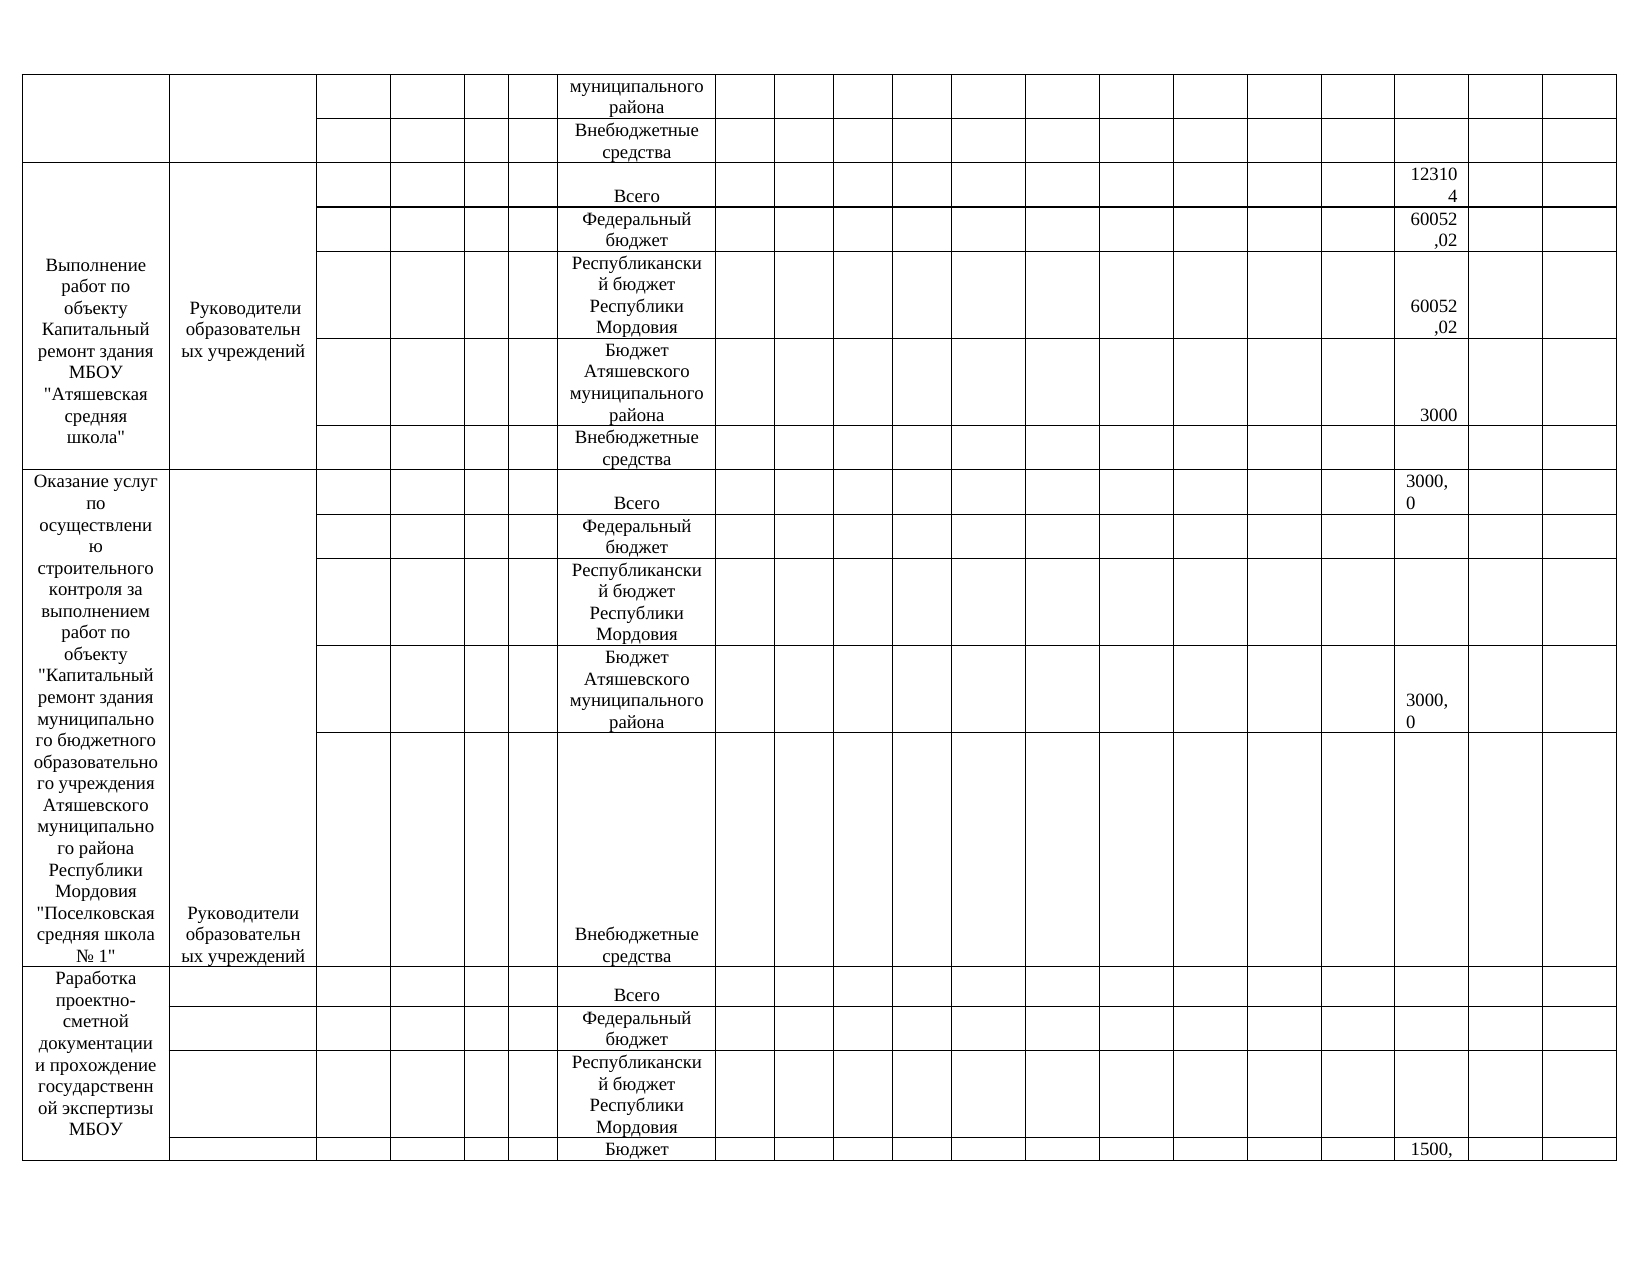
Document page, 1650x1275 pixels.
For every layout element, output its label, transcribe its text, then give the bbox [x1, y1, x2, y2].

table_cell [1100, 252, 1173, 338]
table_cell [893, 515, 951, 558]
table_cell [317, 1007, 390, 1050]
table_cell [1174, 470, 1247, 513]
table_cell 3000 [1395, 339, 1468, 425]
table_cell [1100, 646, 1173, 732]
table_cell [1469, 733, 1542, 966]
table_cell [1469, 75, 1542, 118]
table_cell [1174, 733, 1247, 966]
table_cell Руководители образовательных учреждений [170, 163, 316, 469]
table_cell [391, 1051, 464, 1137]
table_cell [1100, 163, 1173, 206]
table_cell [1248, 163, 1321, 206]
table_cell Бюджет Атяшевского муниципального района [558, 339, 715, 425]
table_cell [1026, 559, 1099, 645]
table_cell [509, 646, 557, 732]
table_cell Всего [558, 470, 715, 513]
table_cell [893, 1051, 951, 1137]
table_cell [1322, 967, 1394, 1006]
table_cell [1026, 733, 1099, 966]
table_cell Руководители образовательных учреждений [170, 470, 316, 966]
table_cell [1322, 1138, 1394, 1160]
table_cell Федеральный бюджет [558, 1007, 715, 1050]
table_cell [465, 426, 508, 469]
table_cell [1100, 967, 1173, 1006]
table_cell [716, 559, 774, 645]
table_cell Внебюджетные средства [558, 119, 715, 162]
table_cell [834, 515, 892, 558]
table_cell [1026, 646, 1099, 732]
table_cell [893, 426, 951, 469]
table_cell [1100, 426, 1173, 469]
table_cell [952, 559, 1025, 645]
table_cell [834, 75, 892, 118]
table_cell [775, 515, 833, 558]
table_cell [170, 1051, 316, 1137]
table_cell [893, 1007, 951, 1050]
table_cell [509, 252, 557, 338]
table_cell [834, 646, 892, 732]
table_cell [716, 208, 774, 251]
table_cell [1100, 119, 1173, 162]
table_cell [1174, 967, 1247, 1006]
table_cell [391, 252, 464, 338]
table_cell [775, 967, 833, 1006]
table_cell [1248, 1007, 1321, 1050]
table_cell [391, 1138, 464, 1160]
table_cell [716, 646, 774, 732]
table_cell [834, 967, 892, 1006]
table_cell [893, 559, 951, 645]
table_cell [391, 515, 464, 558]
table_cell [834, 163, 892, 206]
table_cell [1026, 470, 1099, 513]
table_cell [1026, 75, 1099, 118]
table_cell Федеральный бюджет [558, 208, 715, 251]
table_cell [716, 967, 774, 1006]
table_cell [1395, 1007, 1468, 1050]
table_cell [465, 559, 508, 645]
table_cell 1500,0 [1395, 1138, 1468, 1160]
table_cell [1248, 75, 1321, 118]
table_cell [775, 559, 833, 645]
table_cell [317, 426, 390, 469]
table_cell [391, 119, 464, 162]
table_cell [317, 163, 390, 206]
table_cell [1322, 208, 1394, 251]
table_cell [1248, 470, 1321, 513]
table_cell [716, 470, 774, 513]
table_cell [317, 252, 390, 338]
table_cell [1026, 339, 1099, 425]
table_cell [775, 1007, 833, 1050]
table_cell [1174, 1007, 1247, 1050]
table_cell [1395, 119, 1468, 162]
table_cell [558, 1138, 715, 1160]
table_cell [391, 733, 464, 966]
table_cell [509, 339, 557, 425]
table_cell [391, 208, 464, 251]
table_cell Федеральный бюджет [558, 515, 715, 558]
table_cell [509, 163, 557, 206]
table_cell [1322, 163, 1394, 206]
table_cell [1322, 426, 1394, 469]
table_cell [1543, 733, 1616, 966]
table_cell Выполнение работ по объекту Капитальный ремонт здания МБОУ "Атяшевская средняя школа" [23, 163, 169, 469]
table_cell [775, 1051, 833, 1137]
table_cell [509, 1138, 557, 1160]
table_cell Всего [558, 163, 715, 206]
table_cell [1026, 967, 1099, 1006]
table_cell [1395, 559, 1468, 645]
table_cell [1100, 470, 1173, 513]
table_cell [775, 163, 833, 206]
table_cell [1543, 515, 1616, 558]
table_cell [952, 119, 1025, 162]
table_cell [465, 646, 508, 732]
table_cell [1174, 559, 1247, 645]
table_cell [558, 252, 715, 338]
table_cell [716, 119, 774, 162]
table_cell [952, 1051, 1025, 1137]
table_cell [465, 75, 508, 118]
table_cell [1100, 1138, 1173, 1160]
table_cell [509, 208, 557, 251]
table_cell [1543, 163, 1616, 206]
table_cell Внебюджетные средства [558, 426, 715, 469]
table_cell [952, 1138, 1025, 1160]
table_cell [1469, 339, 1542, 425]
table_cell [1026, 1007, 1099, 1050]
table_cell [1469, 515, 1542, 558]
table_cell [775, 75, 833, 118]
table_cell [465, 515, 508, 558]
table_cell [170, 1007, 316, 1050]
table_cell [716, 339, 774, 425]
table_cell [391, 646, 464, 732]
table_cell [317, 559, 390, 645]
table_cell [317, 733, 390, 966]
table_cell [1174, 1051, 1247, 1137]
table_cell [952, 339, 1025, 425]
table_cell [1543, 426, 1616, 469]
table_cell [1248, 208, 1321, 251]
table_cell [775, 426, 833, 469]
table_cell [317, 1138, 390, 1160]
table_cell [952, 515, 1025, 558]
table_cell [170, 1138, 316, 1160]
table_cell [1543, 119, 1616, 162]
table_cell [1026, 252, 1099, 338]
table_cell [1100, 75, 1173, 118]
table_cell [391, 426, 464, 469]
table_cell [509, 75, 557, 118]
table_cell [391, 1007, 464, 1050]
table_cell [1543, 967, 1616, 1006]
table_cell [834, 470, 892, 513]
table_cell 9,8 [1395, 75, 1468, 118]
table_cell [1248, 252, 1321, 338]
table_cell [1543, 75, 1616, 118]
table_cell [952, 252, 1025, 338]
table_cell [1322, 339, 1394, 425]
table_cell [1248, 967, 1321, 1006]
table_cell [834, 1138, 892, 1160]
table_cell [1248, 339, 1321, 425]
table_cell [509, 426, 557, 469]
table_cell [1174, 646, 1247, 732]
table_cell [1543, 646, 1616, 732]
table_cell [509, 119, 557, 162]
table_cell [1469, 559, 1542, 645]
table_cell [465, 1138, 508, 1160]
table_cell [1395, 733, 1468, 966]
table_cell [509, 967, 557, 1006]
table_cell [893, 646, 951, 732]
table_cell Оказание услуг по осуществлению строительного контроля за выполнением работ по объекту "Капитальный ремонт здания муниципального бюджетного образовательного учреждения Атяшевского муниципального района Республики Мордовия "Поселковская средняя школа № 1" [23, 470, 169, 966]
table_cell [1248, 733, 1321, 966]
table_cell [1322, 1051, 1394, 1137]
table_cell [465, 163, 508, 206]
table_cell [952, 426, 1025, 469]
table_cell [1469, 119, 1542, 162]
table_cell [465, 967, 508, 1006]
table_cell [893, 252, 951, 338]
table_cell [317, 119, 390, 162]
table_cell [317, 75, 390, 118]
table_cell [465, 119, 508, 162]
table_cell [1026, 426, 1099, 469]
table_cell [1174, 119, 1247, 162]
table_cell [775, 208, 833, 251]
table_cell [1543, 1007, 1616, 1050]
table_cell [1174, 339, 1247, 425]
table_cell [1026, 163, 1099, 206]
table_cell [1174, 515, 1247, 558]
table_cell [716, 515, 774, 558]
table_cell [1469, 967, 1542, 1006]
table_cell [509, 733, 557, 966]
table_cell [465, 733, 508, 966]
table_cell [1322, 470, 1394, 513]
table_cell [317, 339, 390, 425]
table_cell [775, 252, 833, 338]
table_cell [716, 163, 774, 206]
table_cell [716, 1051, 774, 1137]
table_cell [1322, 733, 1394, 966]
table_cell [1174, 208, 1247, 251]
table_cell [1026, 515, 1099, 558]
table_cell [391, 559, 464, 645]
table_cell [1026, 119, 1099, 162]
table_cell [1100, 1051, 1173, 1137]
table_cell [834, 1007, 892, 1050]
table_cell [952, 75, 1025, 118]
table_cell [1248, 646, 1321, 732]
table_cell [775, 339, 833, 425]
table_cell [1469, 426, 1542, 469]
table_cell [1174, 426, 1247, 469]
table_cell [1395, 515, 1468, 558]
table_cell 123104 [1395, 163, 1468, 206]
table_cell [1469, 1051, 1542, 1137]
table_cell [1174, 252, 1247, 338]
table_cell [1469, 1007, 1542, 1050]
table_cell [952, 163, 1025, 206]
table_cell [1026, 1051, 1099, 1137]
table_cell [952, 967, 1025, 1006]
table_cell [775, 1138, 833, 1160]
table_cell [952, 646, 1025, 732]
table_cell [1100, 559, 1173, 645]
table_cell [716, 75, 774, 118]
table_cell 60052,02 [1395, 208, 1468, 251]
table_cell [509, 1007, 557, 1050]
table_cell [391, 470, 464, 513]
table_cell [1322, 75, 1394, 118]
table_cell [893, 119, 951, 162]
table_cell [1469, 646, 1542, 732]
table_cell [1469, 208, 1542, 251]
table_cell [952, 470, 1025, 513]
table_cell [775, 119, 833, 162]
table_cell [1322, 1007, 1394, 1050]
table_cell [1174, 163, 1247, 206]
table_cell Раработка проектно-сметной документации и прохождение государственной экспертизы МБОУ "Поселковская средняя школа № 2" [23, 967, 169, 1160]
table_cell [834, 559, 892, 645]
table_cell [1543, 1051, 1616, 1137]
table_cell [893, 1138, 951, 1160]
table_cell Внебюджетные средства [558, 733, 715, 966]
table_cell [834, 252, 892, 338]
table_cell [391, 967, 464, 1006]
table_cell [391, 163, 464, 206]
table_cell [317, 515, 390, 558]
table_cell [1322, 119, 1394, 162]
table_cell Республиканский бюджет Республики Мордовия [558, 559, 715, 645]
table_cell [834, 426, 892, 469]
table_cell [893, 470, 951, 513]
table_cell 3000,0 [1395, 646, 1468, 732]
table_cell [775, 733, 833, 966]
table_cell [1322, 515, 1394, 558]
table_cell [1543, 470, 1616, 513]
table_cell [465, 1007, 508, 1050]
table_cell Всего [558, 967, 715, 1006]
table_cell [952, 208, 1025, 251]
table_cell [1100, 733, 1173, 966]
table_cell 60052,02 [1395, 252, 1468, 338]
table_cell [1395, 1051, 1468, 1137]
table_cell [893, 339, 951, 425]
table_cell [1248, 1051, 1321, 1137]
table_cell [1100, 208, 1173, 251]
table_cell [834, 1051, 892, 1137]
table_cell [775, 646, 833, 732]
table_cell [893, 967, 951, 1006]
table_cell [1469, 163, 1542, 206]
table_cell [1395, 426, 1468, 469]
table_cell [1100, 339, 1173, 425]
table_cell [1322, 252, 1394, 338]
table_cell [1543, 208, 1616, 251]
table_cell [1248, 1138, 1321, 1160]
table_cell [1174, 75, 1247, 118]
table_cell [716, 1007, 774, 1050]
table_cell [775, 470, 833, 513]
table_cell [509, 1051, 557, 1137]
table_cell [716, 426, 774, 469]
table_cell [716, 1138, 774, 1160]
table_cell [558, 75, 715, 118]
table_cell [1026, 1138, 1099, 1160]
table_cell [465, 1051, 508, 1137]
table_cell [716, 252, 774, 338]
table_cell [509, 470, 557, 513]
table_cell [834, 339, 892, 425]
table_cell [465, 339, 508, 425]
table_cell [391, 339, 464, 425]
table_cell [1100, 515, 1173, 558]
table_cell [465, 208, 508, 251]
table_cell [716, 733, 774, 966]
table_cell [317, 470, 390, 513]
table_cell [1395, 967, 1468, 1006]
table_cell [1543, 1138, 1616, 1160]
table_cell [834, 208, 892, 251]
table_cell [1322, 646, 1394, 732]
table_cell [1248, 559, 1321, 645]
table_cell [952, 733, 1025, 966]
table_cell [1543, 339, 1616, 425]
table_cell 3000,0 [1395, 470, 1468, 513]
table_cell Республиканский бюджет Республики Мордовия [558, 1051, 715, 1137]
table_cell [1469, 1138, 1542, 1160]
table_cell [1174, 1138, 1247, 1160]
table_cell [317, 646, 390, 732]
table_cell [317, 208, 390, 251]
table_cell [834, 119, 892, 162]
table_cell [1469, 252, 1542, 338]
table_cell [391, 75, 464, 118]
table_cell [834, 733, 892, 966]
table_cell [1322, 559, 1394, 645]
table_cell [317, 967, 390, 1006]
table_cell [1248, 426, 1321, 469]
table_cell [893, 163, 951, 206]
table_cell [1469, 470, 1542, 513]
table_cell [1248, 119, 1321, 162]
table_cell [1543, 252, 1616, 338]
table_cell [465, 470, 508, 513]
table_cell [893, 75, 951, 118]
table_cell [893, 733, 951, 966]
table_cell [1100, 1007, 1173, 1050]
table_cell Бюджет Атяшевского муниципального района [558, 646, 715, 732]
table_cell [509, 515, 557, 558]
table_cell [1543, 559, 1616, 645]
table_cell [952, 1007, 1025, 1050]
table_cell [893, 208, 951, 251]
table_cell [1026, 208, 1099, 251]
table_cell [1248, 515, 1321, 558]
table_cell [170, 967, 316, 1006]
table_cell [317, 1051, 390, 1137]
table_cell [465, 252, 508, 338]
table_cell [509, 559, 557, 645]
